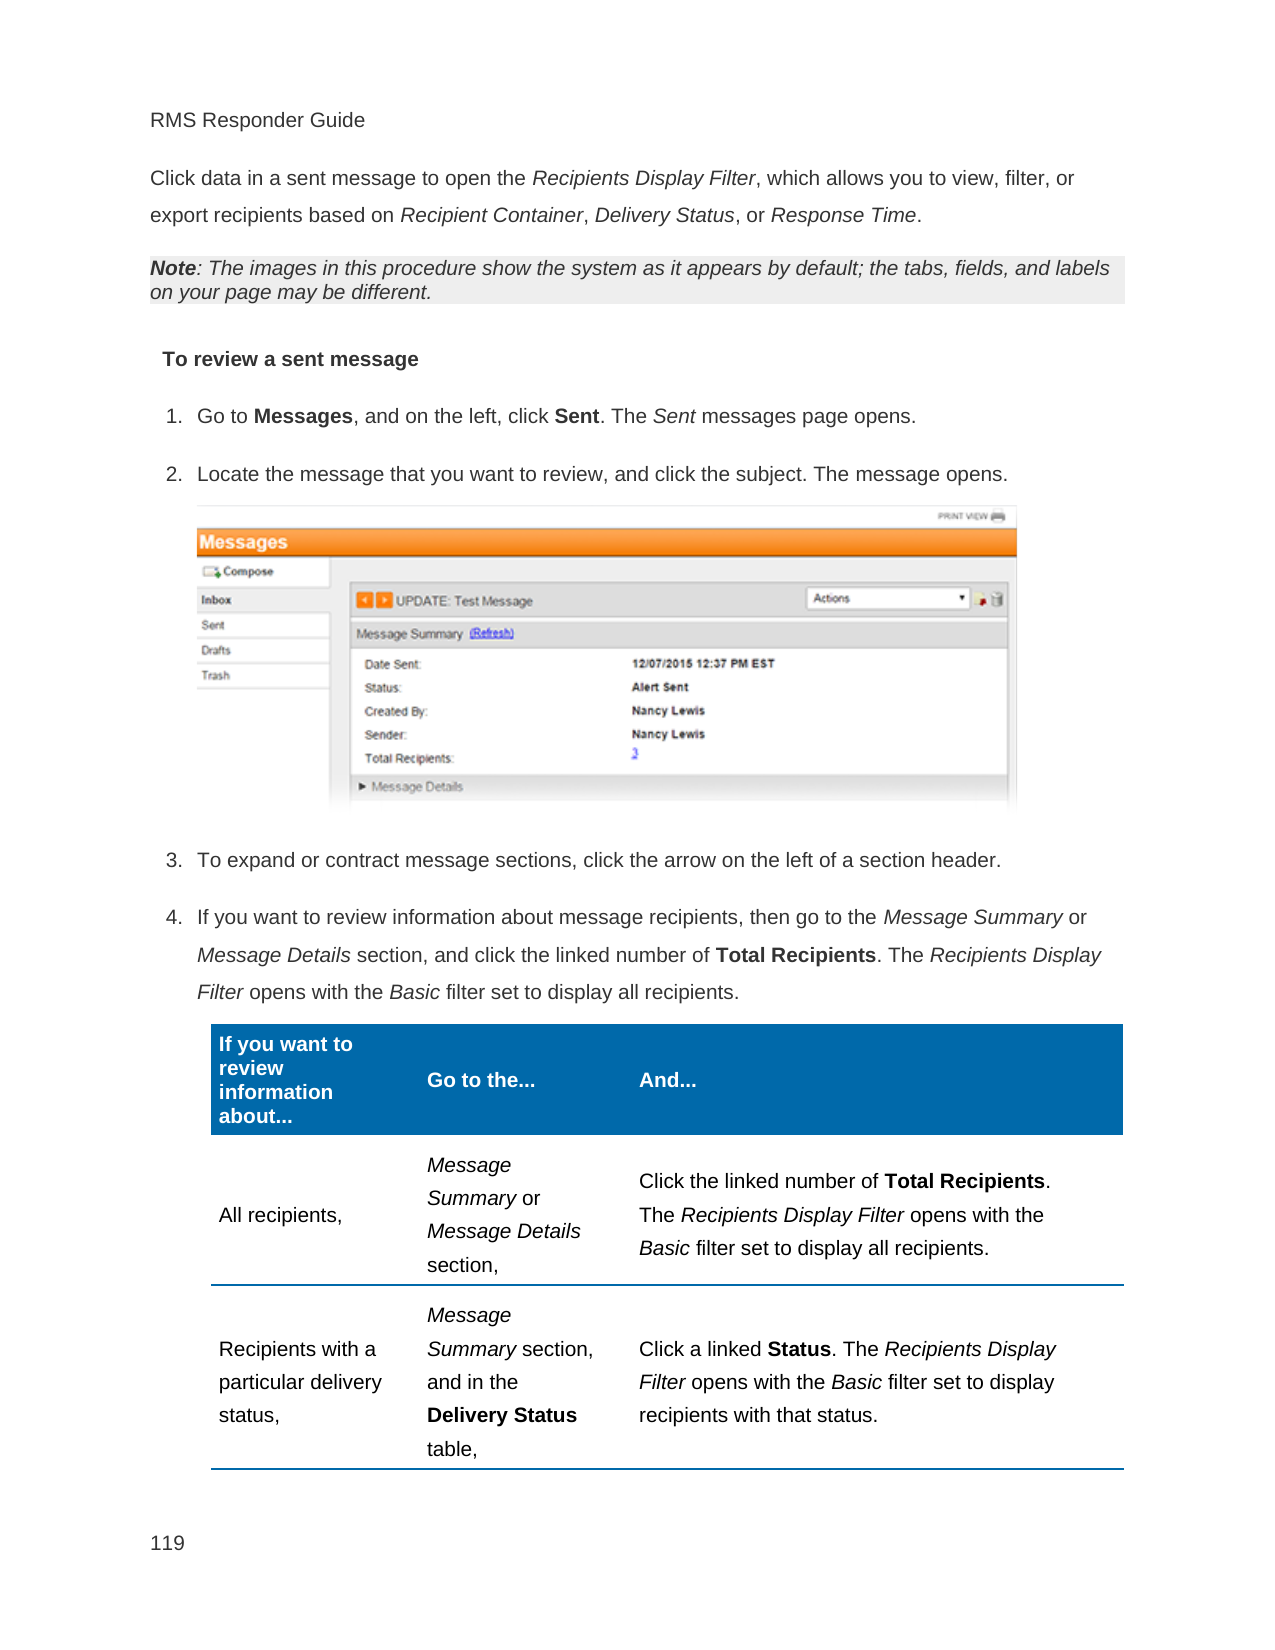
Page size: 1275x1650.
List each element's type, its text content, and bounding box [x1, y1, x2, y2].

table_cell Message Summary or Message Details section, [419, 1135, 631, 1284]
text 3. To expand or contract message sections, click the arrow on the left of a section header. [166, 834, 1125, 872]
table_cell Click a linked Status. The Recipients Display Filter opens with the Basic filter set to display recipients with that status. [631, 1286, 1123, 1468]
table_cell All recipients, [211, 1135, 419, 1284]
picture [196, 505, 1018, 815]
text 1. Go to Messages, and on the left, click Sent. The Sent messages page opens. [166, 391, 1125, 428]
text Click data in a sent message to open the Recipients Display Filter, which allows you to view, filter, or export recipients based on Recipient Container, Delivery Status, or Response Time. [150, 152, 1125, 227]
text 4. If you want to review information about message recipients, then go to the Message Summary or Message Details section, and click the linked number of Total Recipients. The Recipients Display Filter opens with the Basic filter set to display all recipients. [166, 892, 1125, 1004]
text 2. Locate the message that you want to review, and click the subject. The message opens. [166, 448, 1125, 485]
table_header Go to the... [419, 1024, 631, 1135]
table_cell Message Summary section, and in the Delivery Status table, [419, 1286, 631, 1468]
table_cell Click the linked number of Total Recipients. The Recipients Display Filter opens with the Basic filter set to display all recipients. [631, 1135, 1123, 1284]
table_cell Recipients with a particular delivery status, [211, 1286, 419, 1468]
table_header And... [631, 1024, 1123, 1135]
table_header If you want to review information about... [211, 1024, 419, 1135]
text Note: The images in this procedure show the system as it appears by default; the tabs, fields, and labels on your page may be different. [150, 256, 1125, 304]
subtitle To review a sent message [162, 333, 1125, 371]
